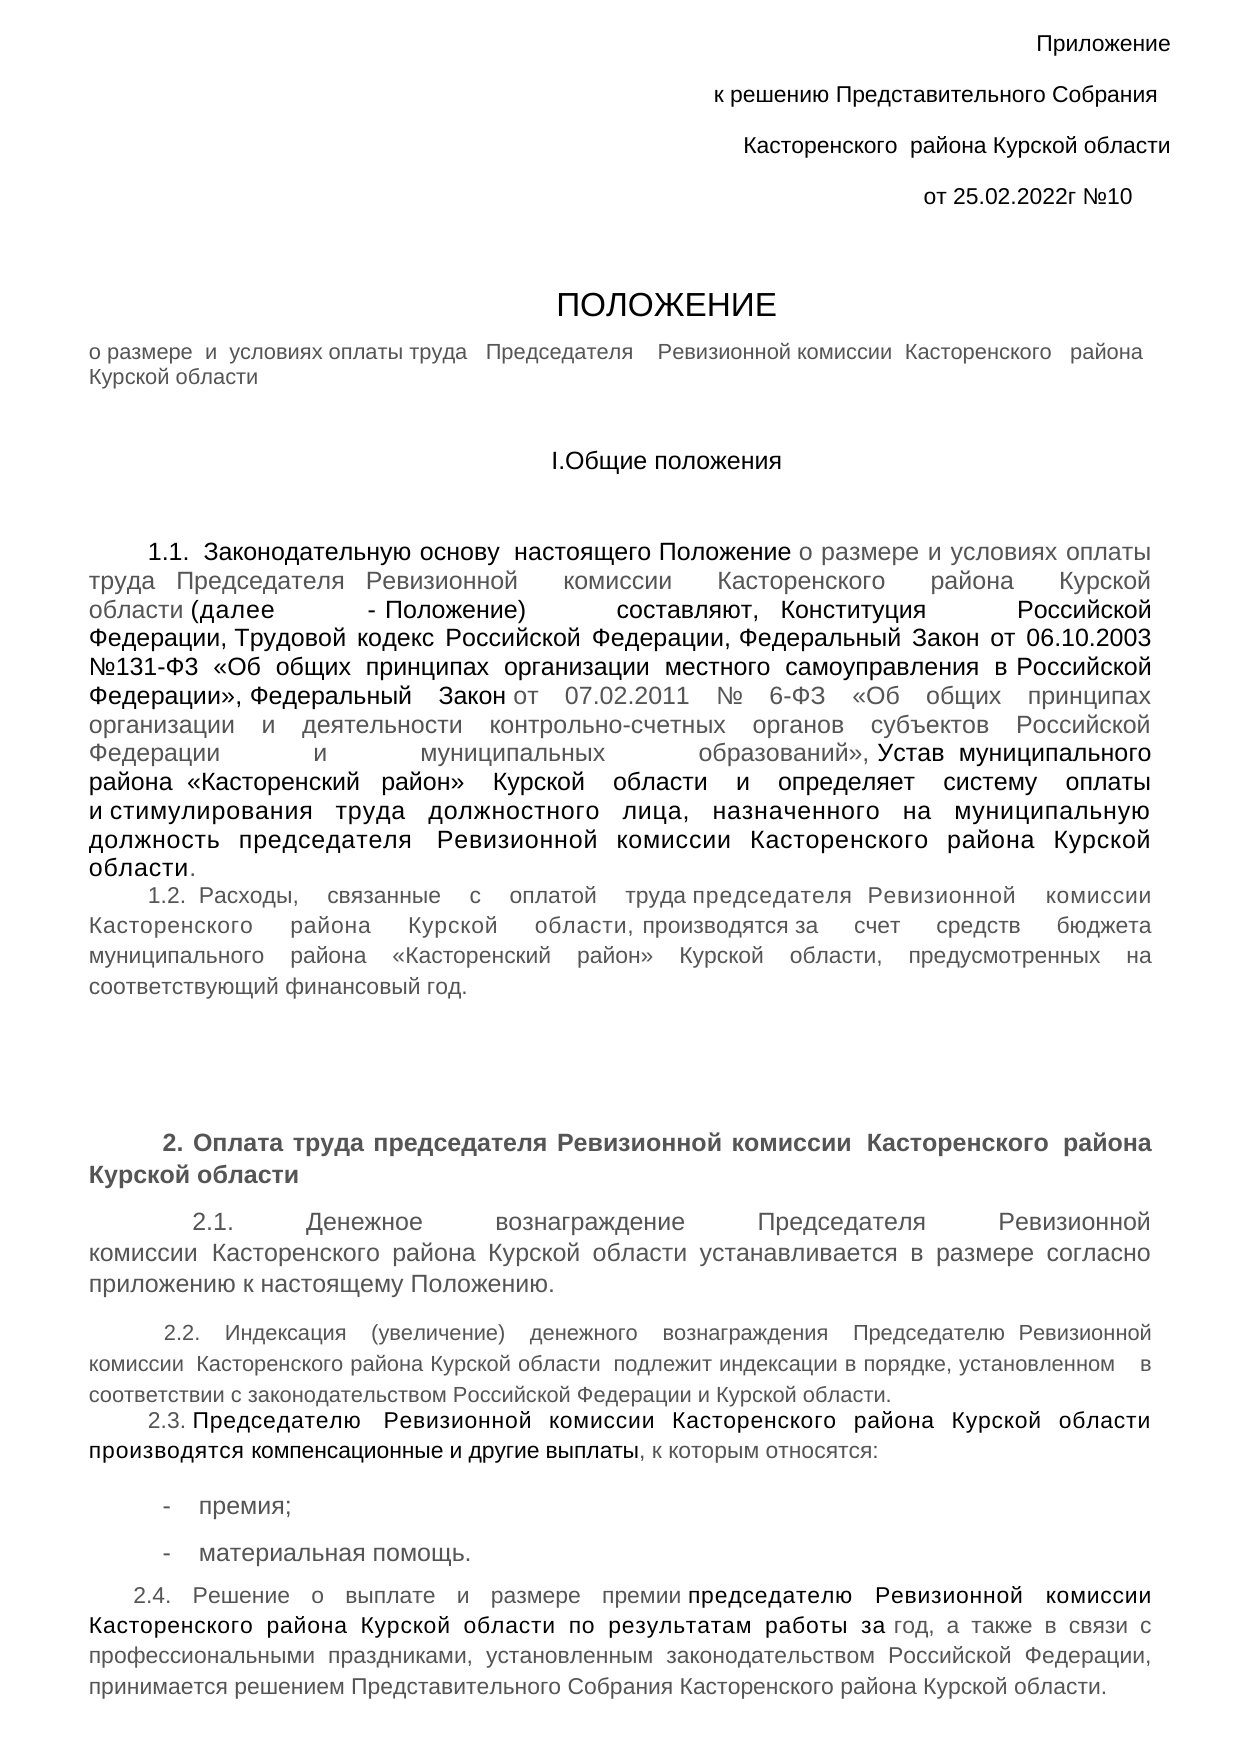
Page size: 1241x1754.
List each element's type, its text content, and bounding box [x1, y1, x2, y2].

text 1.2. Расходы, связанные с оплатой труда председателя Ревизионной комиссии Касторенского района Курской области, производятся за счет средств бюджета муниципального района «Касторенский район» Курской области, предусмотренных на соответствующий финансовый год. [89, 882, 1152, 999]
text 2. Оплата труда председателя Ревизионной комиссии Касторенского района Курской области [89, 1126, 1152, 1188]
text - премия; [89, 1488, 1152, 1519]
text 2.4. Решение о выплате и размере премии председателю Ревизионной комиссии Касторенского района Курской области по результатам работы за год, а также в связи с профессиональными праздниками, установленным законодательством Российской Федерации, принимается решением Представительного Собрания Касторенского района Курской области. [89, 1582, 1152, 1699]
title I.Общие положения [89, 443, 1170, 474]
text Касторенского района Курской области [89, 132, 1170, 158]
text 2.2. Индексация (увеличение) денежного вознаграждения Председателю Ревизионной комиссии Касторенского района Курской области подлежит индексации в порядке, установленном в соответствии с законодательством Российской Федерации и Курской области. [89, 1313, 1152, 1407]
title 1.1. Законодательную основу настоящего Положение о размере и условиях оплаты труда Председателя Ревизионной комиссии Касторенского района Курской области (далее - Положение) составляют, Конституция Российской Федерации, Трудовой кодекс Российской Федерации, Федеральный Закон от 06.10.2003 №131-Ф3 «Об общих принципах организации местного самоуправления в Российской Федерации», Федеральный Закон от 07.02.2011 № 6-ФЗ «Об общих принципах организации и деятельности контрольно-счетных органов субъектов Российской Федерации и муниципальных образований», Устав муниципального района «Касторенский район» Курской области и определяет систему оплаты и стимулирования труда должностного лица, назначенного на муниципальную должность председателя Ревизионной комиссии Касторенского района Курской области. [89, 537, 1152, 882]
text к решению Представительного Собрания [89, 81, 1170, 107]
text 2.3. Председателю Ревизионной комиссии Касторенского района Курской области производятся компенсационные и другие выплаты, к которым относятся: [89, 1407, 1152, 1464]
text Приложение [89, 29, 1170, 56]
title ПОЛОЖЕНИЕ [89, 285, 1170, 323]
text 2.1. Денежное вознаграждение Председателя Ревизионной комиссии Касторенского района Курской области устанавливается в размере согласно приложению к настоящему Положению. [89, 1204, 1152, 1298]
text - материальная помощь. [89, 1535, 1152, 1566]
title о размере и условиях оплаты труда Председателя Ревизионной комиссии Касторенского района Курской области [89, 339, 1152, 389]
text от 25.02.2022г №10 [89, 183, 1170, 209]
